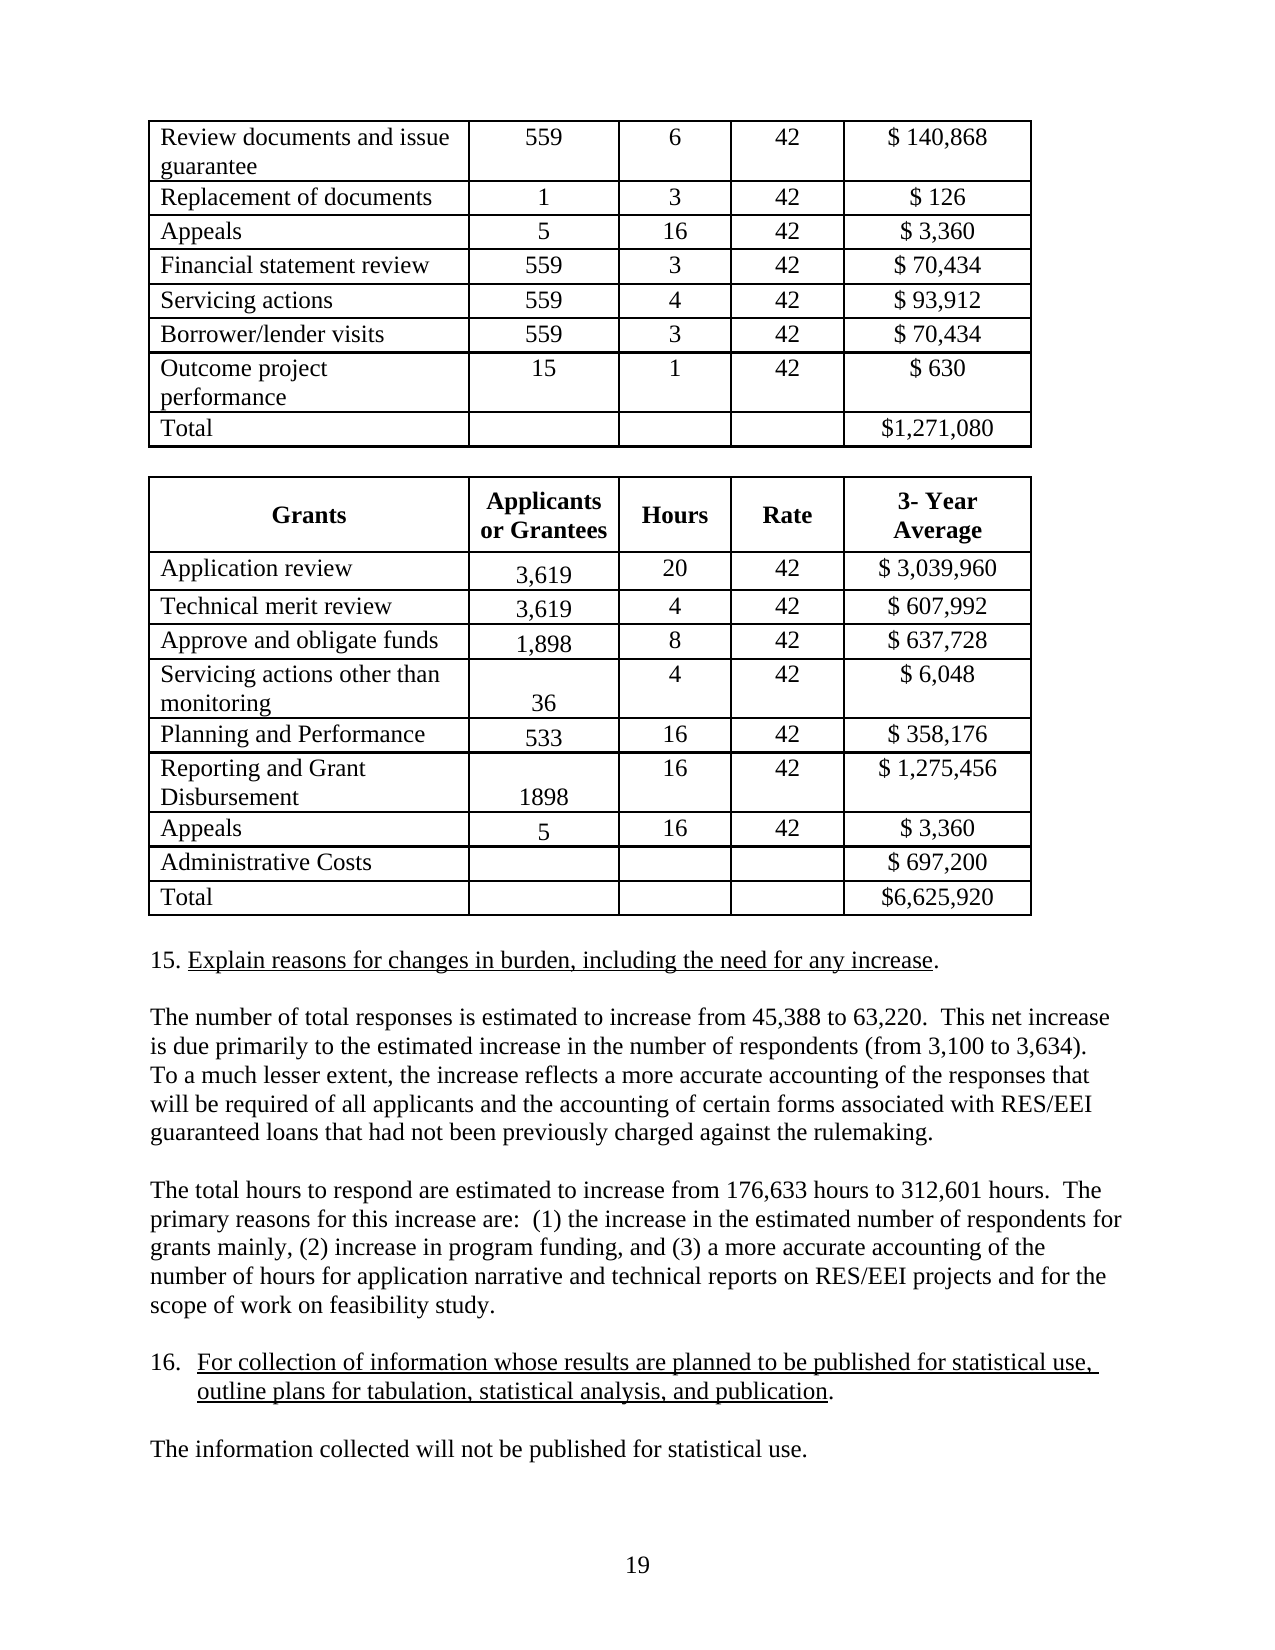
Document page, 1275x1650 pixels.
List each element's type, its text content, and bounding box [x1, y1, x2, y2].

table_cell 42 [732, 319, 843, 351]
table_header Grants [150, 478, 468, 551]
table_cell Appeals [150, 813, 468, 845]
table_cell 16 [620, 719, 730, 751]
table_cell 42 [732, 250, 843, 283]
table_cell 3 [620, 182, 730, 214]
table_cell $ 93,912 [845, 285, 1030, 317]
table_cell 16 [620, 216, 730, 248]
table_cell 5 [470, 813, 618, 845]
table_header 3- Year Average [845, 478, 1030, 551]
table_cell 533 [470, 719, 618, 751]
table_cell 8 [620, 625, 730, 657]
table_cell 42 [732, 625, 843, 657]
table_cell Total [150, 413, 468, 445]
table_cell 1 [620, 354, 730, 411]
table_cell 4 [620, 660, 730, 717]
table_cell $ 3,360 [845, 813, 1030, 845]
table_cell 1 [470, 182, 618, 214]
table_cell $ 3,360 [845, 216, 1030, 248]
table_cell 559 [470, 285, 618, 317]
table_cell 42 [732, 813, 843, 845]
text The number of total responses is estimated to increase from 45,388 to 63,220. This net increase is due primarily to the estimated increase in the number of respondents (from 3,100 to 3,634). To a much lesser extent, the increase reflects a more accurate accounting of the responses that will be required of all applicants and the accounting of certain forms associated with RES/EEI guaranteed loans that had not been previously charged against the rulemaking. [150, 1002, 1125, 1146]
table_cell 15 [470, 354, 618, 411]
table_cell $ 6,048 [845, 660, 1030, 717]
table_cell $ 697,200 [845, 848, 1030, 880]
table_cell 42 [732, 354, 843, 411]
table_cell $6,625,920 [845, 882, 1030, 914]
table_cell 42 [732, 591, 843, 623]
table_cell 42 [732, 285, 843, 317]
table_cell 4 [620, 591, 730, 623]
table_cell $ 126 [845, 182, 1030, 214]
table_cell Appeals [150, 216, 468, 248]
table_cell [470, 882, 618, 914]
table_cell $ 3,039,960 [845, 553, 1030, 589]
table_cell Planning and Performance [150, 719, 468, 751]
table_cell [470, 413, 618, 445]
table_cell 3 [620, 319, 730, 351]
table_cell Application review [150, 553, 468, 589]
table_header Rate [732, 478, 843, 551]
table_cell Review documents and issue guarantee [150, 122, 468, 179]
table_cell 3,619 [470, 553, 618, 589]
table_cell 5 [470, 216, 618, 248]
table_header Hours [620, 478, 730, 551]
text 15. Explain reasons for changes in burden, including the need for any increase. [150, 945, 1125, 974]
table_cell $ 637,728 [845, 625, 1030, 657]
table_header Applicants or Grantees [470, 478, 618, 551]
table_cell Replacement of documents [150, 182, 468, 214]
table_cell 42 [732, 719, 843, 751]
table_cell 1898 [470, 754, 618, 811]
table_cell Reporting and Grant Disbursement [150, 754, 468, 811]
table_cell Technical merit review [150, 591, 468, 623]
table_cell 4 [620, 285, 730, 317]
table_cell $ 630 [845, 354, 1030, 411]
table_cell 36 [470, 660, 618, 717]
table_cell 16 [620, 813, 730, 845]
table_cell Total [150, 882, 468, 914]
table_cell [732, 413, 843, 445]
table_cell 559 [470, 319, 618, 351]
table_cell Servicing actions [150, 285, 468, 317]
table_cell [620, 848, 730, 880]
table_cell $ 70,434 [845, 319, 1030, 351]
table_cell 42 [732, 553, 843, 589]
table_cell 559 [470, 122, 618, 179]
table_cell 42 [732, 660, 843, 717]
table_cell 6 [620, 122, 730, 179]
table_cell [732, 882, 843, 914]
table_cell 42 [732, 216, 843, 248]
table_cell Borrower/lender visits [150, 319, 468, 351]
table_cell [732, 848, 843, 880]
table_cell Outcome project performance [150, 354, 468, 411]
table_cell [470, 848, 618, 880]
table_cell Approve and obligate funds [150, 625, 468, 657]
table_cell Administrative Costs [150, 848, 468, 880]
table_cell 3 [620, 250, 730, 283]
table_cell $ 1,275,456 [845, 754, 1030, 811]
table_cell [620, 882, 730, 914]
table_cell 559 [470, 250, 618, 283]
table_cell 20 [620, 553, 730, 589]
table_cell $ 70,434 [845, 250, 1030, 283]
text The total hours to respond are estimated to increase from 176,633 hours to 312,601 hours. The primary reasons for this increase are: (1) the increase in the estimated number of respondents for grants mainly, (2) increase in program funding, and (3) a more accurate accounting of the number of hours for application narrative and technical reports on RES/EEI projects and for the scope of work on feasibility study. [150, 1175, 1125, 1319]
table_cell $ 358,176 [845, 719, 1030, 751]
text 16. For collection of information whose results are planned to be published for statistical use, outline plans for tabulation, statistical analysis, and publication. [150, 1347, 1125, 1405]
table_cell [620, 413, 730, 445]
table_cell Servicing actions other than monitoring [150, 660, 468, 717]
table_cell 16 [620, 754, 730, 811]
table_cell 42 [732, 754, 843, 811]
table_cell $1,271,080 [845, 413, 1030, 445]
table_cell Financial statement review [150, 250, 468, 283]
text The information collected will not be published for statistical use. [150, 1434, 1125, 1462]
table_cell 42 [732, 182, 843, 214]
table_cell 3,619 [470, 591, 618, 623]
table_cell $ 607,992 [845, 591, 1030, 623]
table_cell 42 [732, 122, 843, 179]
table_cell $ 140,868 [845, 122, 1030, 179]
table_cell 1,898 [470, 625, 618, 657]
